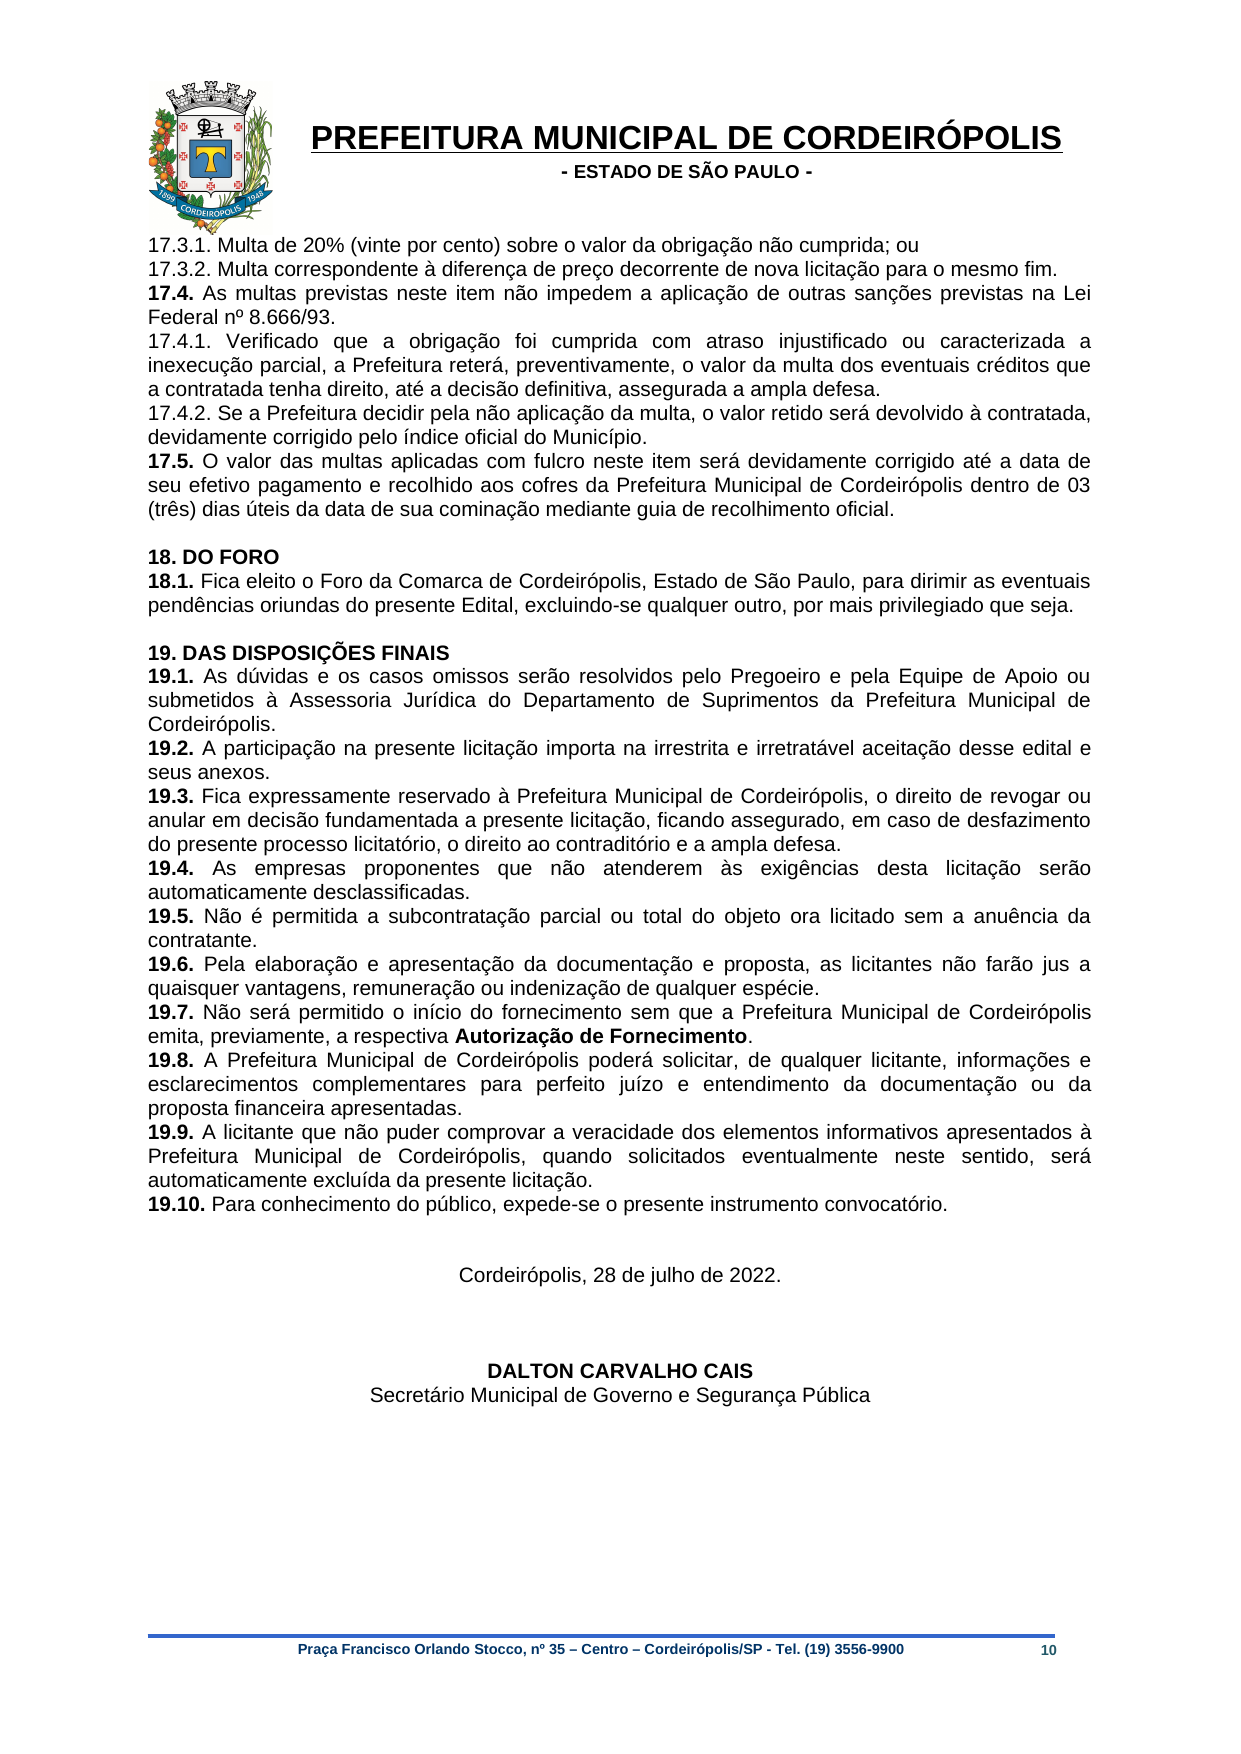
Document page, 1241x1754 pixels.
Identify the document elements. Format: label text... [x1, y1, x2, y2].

text 17.4. As multas previstas neste item não impedem a aplicação de outras sanções previstas na Lei Federal nº 8.666/93. [148, 281, 1093, 329]
text 19.10. Para conhecimento do público, expede-se o presente instrumento convocatório. [148, 1191, 1093, 1215]
text DALTON CARVALHO CAIS [148, 1359, 1093, 1383]
text 19.8. A Prefeitura Municipal de Cordeirópolis poderá solicitar, de qualquer licitante, informações e esclarecimentos complementares para perfeito juízo e entendimento da documentação ou da proposta financeira apresentadas. [148, 1048, 1093, 1119]
text 19.5. Não é permitida a subcontratação parcial ou total do objeto ora licitado sem a anuência da contratante. [148, 904, 1093, 952]
text 19.2. A participação na presente licitação importa na irrestrita e irretratável aceitação desse edital e seus anexos. [148, 736, 1093, 784]
text 17.3.2. Multa correspondente à diferença de preço decorrente de nova licitação para o mesmo fim. [148, 257, 1093, 281]
text 19.7. Não será permitido o início do fornecimento sem que a Prefeitura Municipal de Cordeirópolis emita, previamente, a respectiva Autorização de Fornecimento. [148, 1000, 1093, 1048]
text 17.4.2. Se a Prefeitura decidir pela não aplicação da multa, o valor retido será devolvido à contratada, devidamente corrigido pelo índice oficial do Município. [148, 401, 1093, 449]
picture [148, 81, 273, 233]
text 19. DAS DISPOSIÇÕES FINAIS [148, 640, 1093, 664]
text 19.4. As empresas proponentes que não atenderem às exigências desta licitação serão automaticamente desclassificadas. [148, 856, 1093, 904]
text 19.9. A licitante que não puder comprovar a veracidade dos elementos informativos apresentados à Prefeitura Municipal de Cordeirópolis, quando solicitados eventualmente neste sentido, será automaticamente excluída da presente licitação. [148, 1119, 1093, 1191]
text 18. DO FORO [148, 544, 1093, 568]
text 19.3. Fica expressamente reservado à Prefeitura Municipal de Cordeirópolis, o direito de revogar ou anular em decisão fundamentada a presente licitação, ficando assegurado, em caso de desfazimento do presente processo licitatório, o direito ao contraditório e a ampla defesa. [148, 784, 1093, 856]
text 18.1. Fica eleito o Foro da Comarca de Cordeirópolis, Estado de São Paulo, para dirimir as eventuais pendências oriundas do presente Edital, excluindo-se qualquer outro, por mais privilegiado que seja. [148, 568, 1093, 616]
text 19.6. Pela elaboração e apresentação da documentação e proposta, as licitantes não farão jus a quaisquer vantagens, remuneração ou indenização de qualquer espécie. [148, 952, 1093, 1000]
text Cordeirópolis, 28 de julho de 2022. [148, 1263, 1093, 1287]
text 17.3.1. Multa de 20% (vinte por cento) sobre o valor da obrigação não cumprida; ou [148, 233, 1093, 257]
text 17.4.1. Verificado que a obrigação foi cumprida com atraso injustificado ou caracterizada a inexecução parcial, a Prefeitura reterá, preventivamente, o valor da multa dos eventuais créditos que a contratada tenha direito, até a decisão definitiva, assegurada a ampla defesa. [148, 329, 1093, 401]
text 17.5. O valor das multas aplicadas com fulcro neste item será devidamente corrigido até a data de seu efetivo pagamento e recolhido aos cofres da Prefeitura Municipal de Cordeirópolis dentro de 03 (três) dias úteis da data de sua cominação mediante guia de recolhimento oficial. [148, 449, 1093, 521]
text Secretário Municipal de Governo e Segurança Pública [148, 1383, 1093, 1407]
text 19.1. As dúvidas e os casos omissos serão resolvidos pelo Pregoeiro e pela Equipe de Apoio ou submetidos à Assessoria Jurídica do Departamento de Suprimentos da Prefeitura Municipal de Cordeirópolis. [148, 664, 1093, 736]
